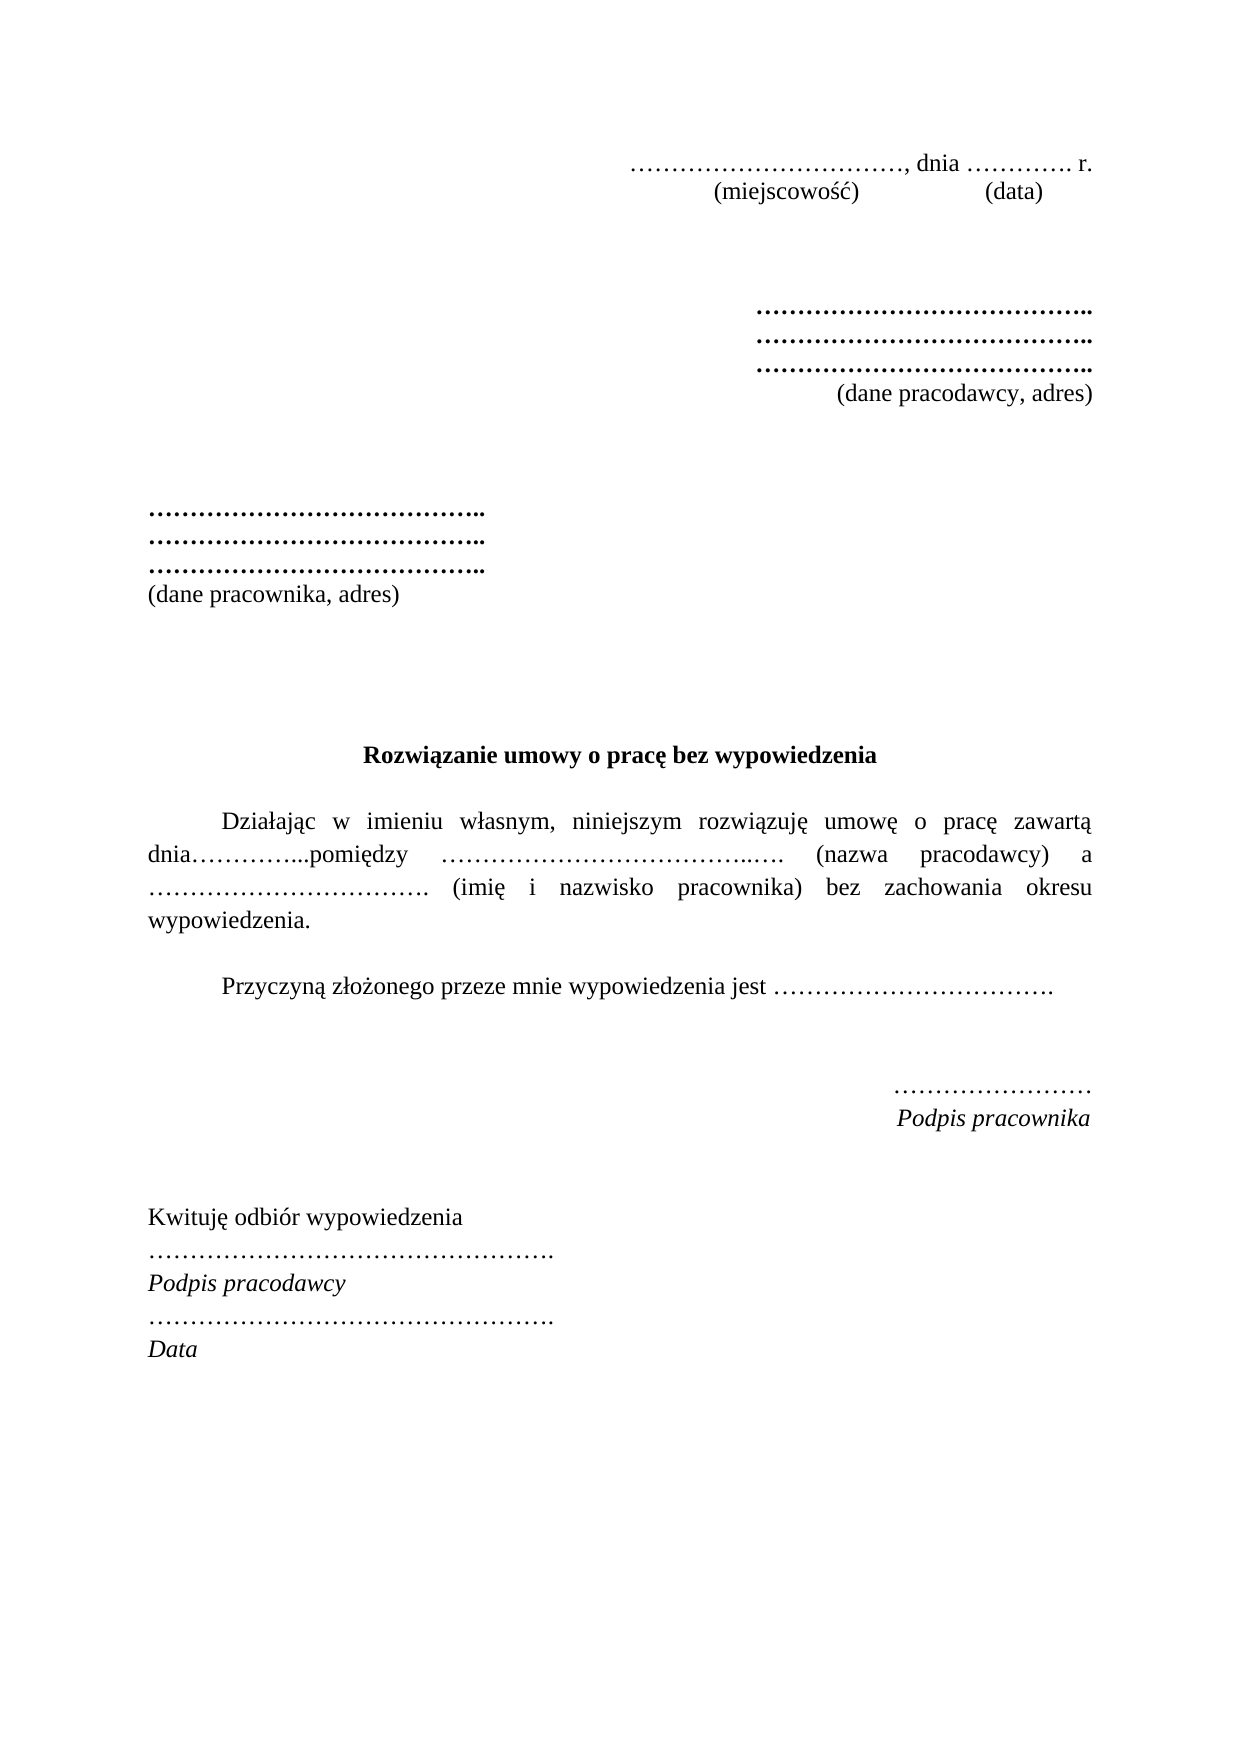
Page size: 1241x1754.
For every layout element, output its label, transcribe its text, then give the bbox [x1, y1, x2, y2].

text ………………………………….. [148, 521, 1093, 550]
text ………………………………….. [148, 550, 1093, 579]
text ………………………………….. [148, 349, 1093, 378]
text …………………… [148, 1070, 1093, 1099]
text Podpis pracownika [148, 1103, 1093, 1132]
text Data [148, 1334, 1093, 1363]
text Podpis pracodawcy [148, 1268, 1093, 1297]
text Kwituję odbiór wypowiedzenia [148, 1202, 1093, 1231]
text ………………………………….. [148, 493, 1093, 521]
text ………………………………….. [148, 291, 1093, 320]
text Działając w imieniu własnym, niniejszym rozwiązuję umowę o pracę zawartą dnia…………...pomiędzy ………………………………..…. (nazwa pracodawcy) a ……………………………. (imię i nazwisko pracownika) bez zachowania okresu wypowiedzenia. [148, 806, 1093, 933]
text Rozwiązanie umowy o pracę bez wypowiedzenia [148, 740, 1093, 768]
text Przyczyną złożonego przeze mnie wypowiedzenia jest ……………………………. [148, 971, 1093, 999]
text …………………………………………. [148, 1235, 1093, 1264]
text (dane pracodawcy, adres) [148, 378, 1093, 406]
text …………………………………………. [148, 1301, 1093, 1330]
text (dane pracownika, adres) [148, 579, 1093, 608]
text ………………………………….. [148, 320, 1093, 349]
text ……………………………, dnia …………. r. [148, 148, 1093, 176]
text (miejscowość) (data) [590, 176, 1093, 205]
